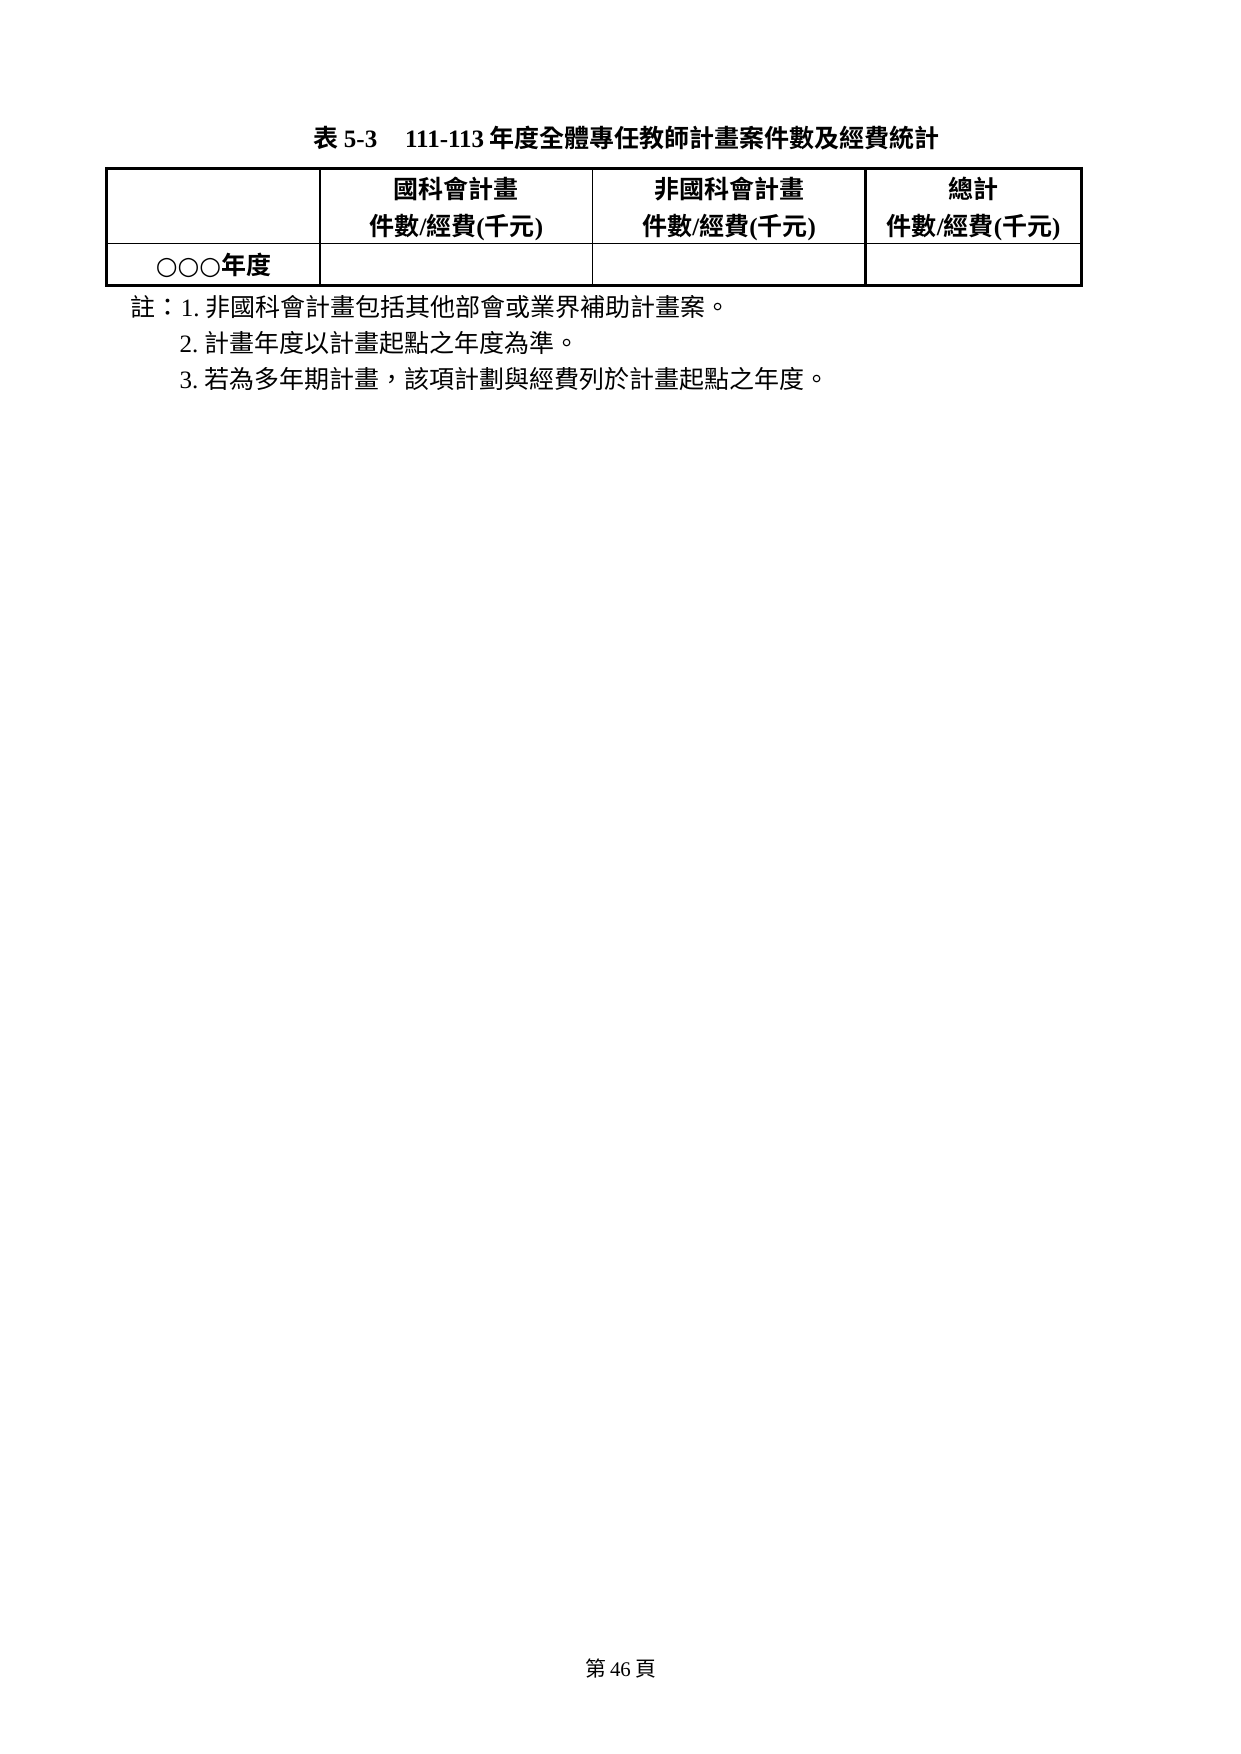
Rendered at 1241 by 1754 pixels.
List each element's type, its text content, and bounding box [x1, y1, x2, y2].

text 2. 計畫年度以計畫起點之年度為準。 [118, 323, 1122, 359]
table_header 總計 件數/經費(千元) [867, 170, 1080, 242]
table_cell [321, 244, 592, 284]
table_header 非國科會計畫 件數/經費(千元) [593, 170, 864, 242]
text 註：1. 非國科會計畫包括其他部會或業界補助計畫案。 [118, 287, 1122, 323]
table_header 國科會計畫 件數/經費(千元) [321, 170, 592, 242]
table_header [108, 170, 319, 242]
table_cell [593, 244, 864, 284]
text 表5-3 111-113年度全體專任教師計畫案件數及經費統計 [118, 118, 1122, 154]
table_cell ○○○年度 [108, 244, 319, 284]
text 3. 若為多年期計畫，該項計劃與經費列於計畫起點之年度。 [118, 359, 1122, 396]
table_cell [867, 244, 1080, 284]
